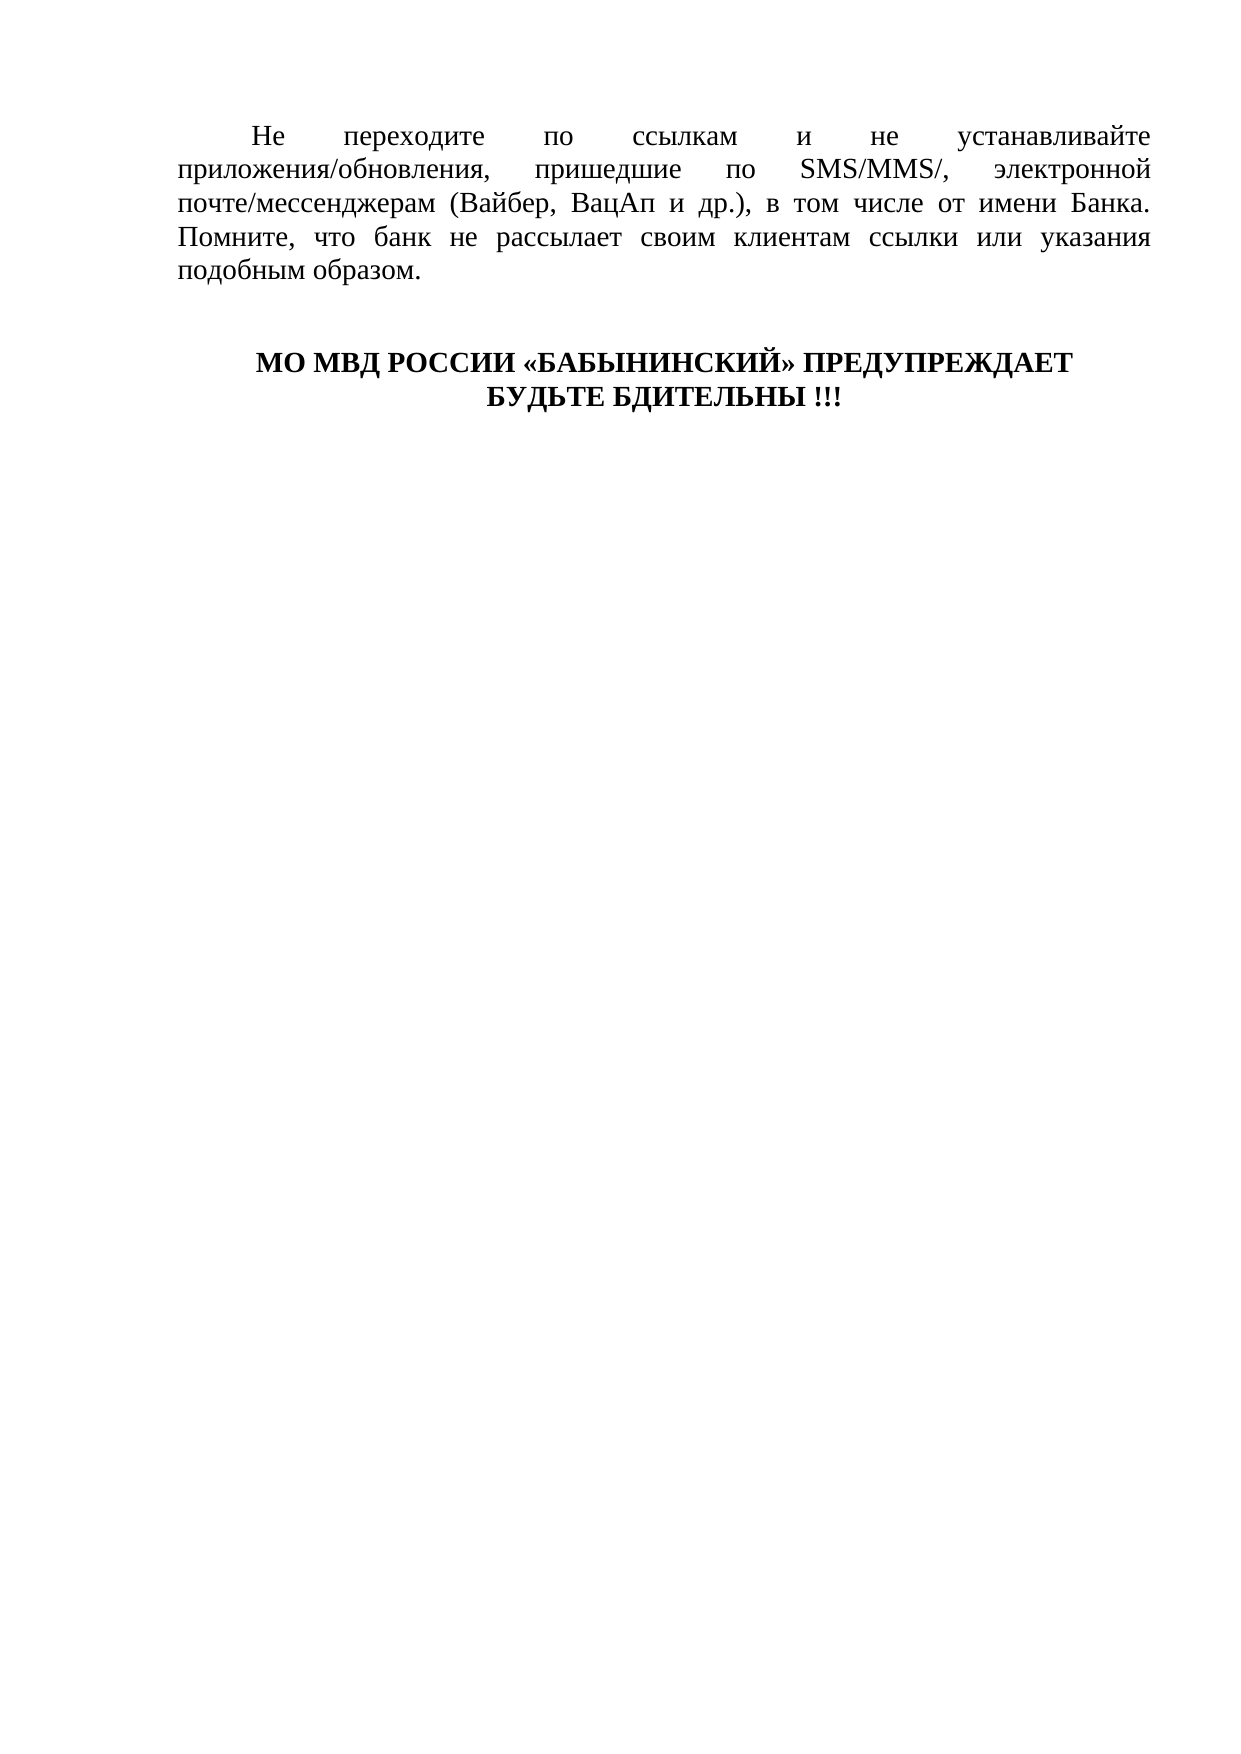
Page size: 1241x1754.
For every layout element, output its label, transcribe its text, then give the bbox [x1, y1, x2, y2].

text МО МВД РОССИИ «БАБЫНИНСКИЙ» ПРЕДУПРЕЖДАЕТ [177, 345, 1152, 379]
text Не переходите по ссылкам и не устанавливайте приложения/обновления, пришедшие по SMS/MMS/, электронной почте/мессенджерам (Вайбер, ВацАп и др.), в том числе от имени Банка. Помните, что банк не рассылает своим клиентам ссылки или указания подобным образом. [177, 118, 1152, 286]
text БУДЬТЕ БДИТЕЛЬНЫ !!! [177, 379, 1152, 412]
